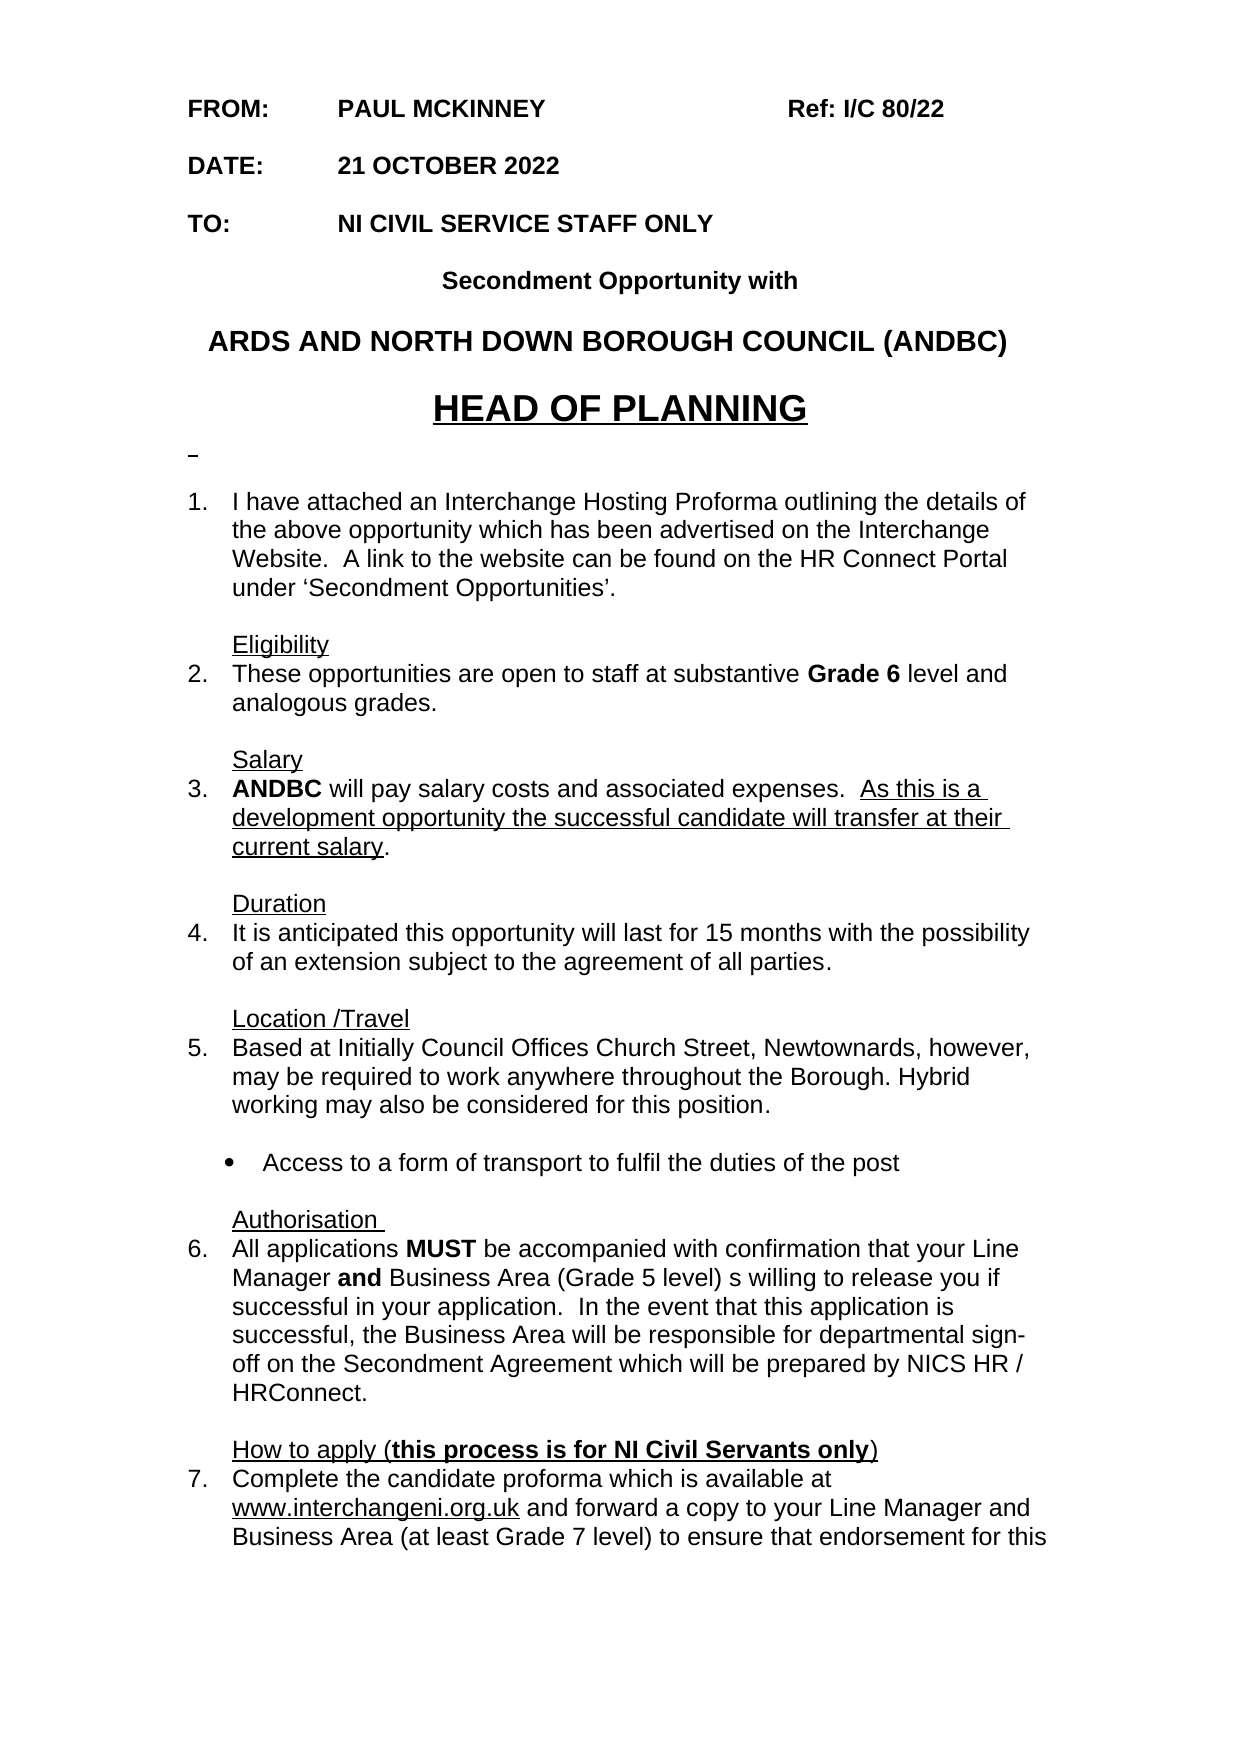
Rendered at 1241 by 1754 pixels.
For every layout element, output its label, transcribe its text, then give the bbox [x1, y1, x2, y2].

list I have attached an Interchange Hosting Proforma outlining the details of the above opportunity which has been advertised on the Interchange Website. A link to the website can be found on the HR Connect Portal under ‘Secondment Opportunities’. [187, 487, 1053, 602]
text Authorisation [187, 1205, 1053, 1234]
list Based at Initially Council Offices Church Street, Newtownards, however, may be required to work anywhere throughout the Borough. Hybrid working may also be considered for this position. [187, 1033, 1053, 1119]
text ARDS and NORTH DOWN Borough Council (ANDBC) [187, 324, 1053, 357]
text Eligibility [187, 630, 1053, 659]
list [187, 1464, 1053, 1550]
text Duration [187, 889, 1053, 918]
text Location /Travel [187, 1004, 1053, 1033]
list Access to a form of transport to fulfil the duties of the post [225, 1148, 1053, 1177]
list ANDBC will pay salary costs and associated expenses. As this is a development opportunity the successful candidate will transfer at their current salary. [187, 774, 1053, 860]
list All applications MUST be accompanied with confirmation that your Line Manager and Business Area (Grade 5 level) s willing to release you if successful in your application. In the event that this application is successful, the Business Area will be responsible for departmental sign-off on the Secondment Agreement which will be prepared by NICS HR / HRConnect. [187, 1234, 1053, 1407]
list It is anticipated this opportunity will last for 15 months with the possibility of an extension subject to the agreement of all parties. [187, 918, 1053, 975]
list These opportunities are open to staff at substantive Grade 6 level and analogous grades. [187, 659, 1053, 717]
text How to apply (this process is for NI Civil Servants only) [187, 1435, 1053, 1464]
text HeaD OF PLANNING [187, 386, 1053, 429]
text DATE: 21 OCTOBER 2022 [187, 151, 1053, 180]
text TO: NI CIVIL SERVICE STAFF ONLY [187, 209, 1053, 237]
text Salary [187, 745, 1053, 774]
text FROM: PAUL MCKINNEY Ref: I/C 80/22 [187, 94, 1053, 122]
text Secondment Opportunity with [187, 266, 1053, 295]
